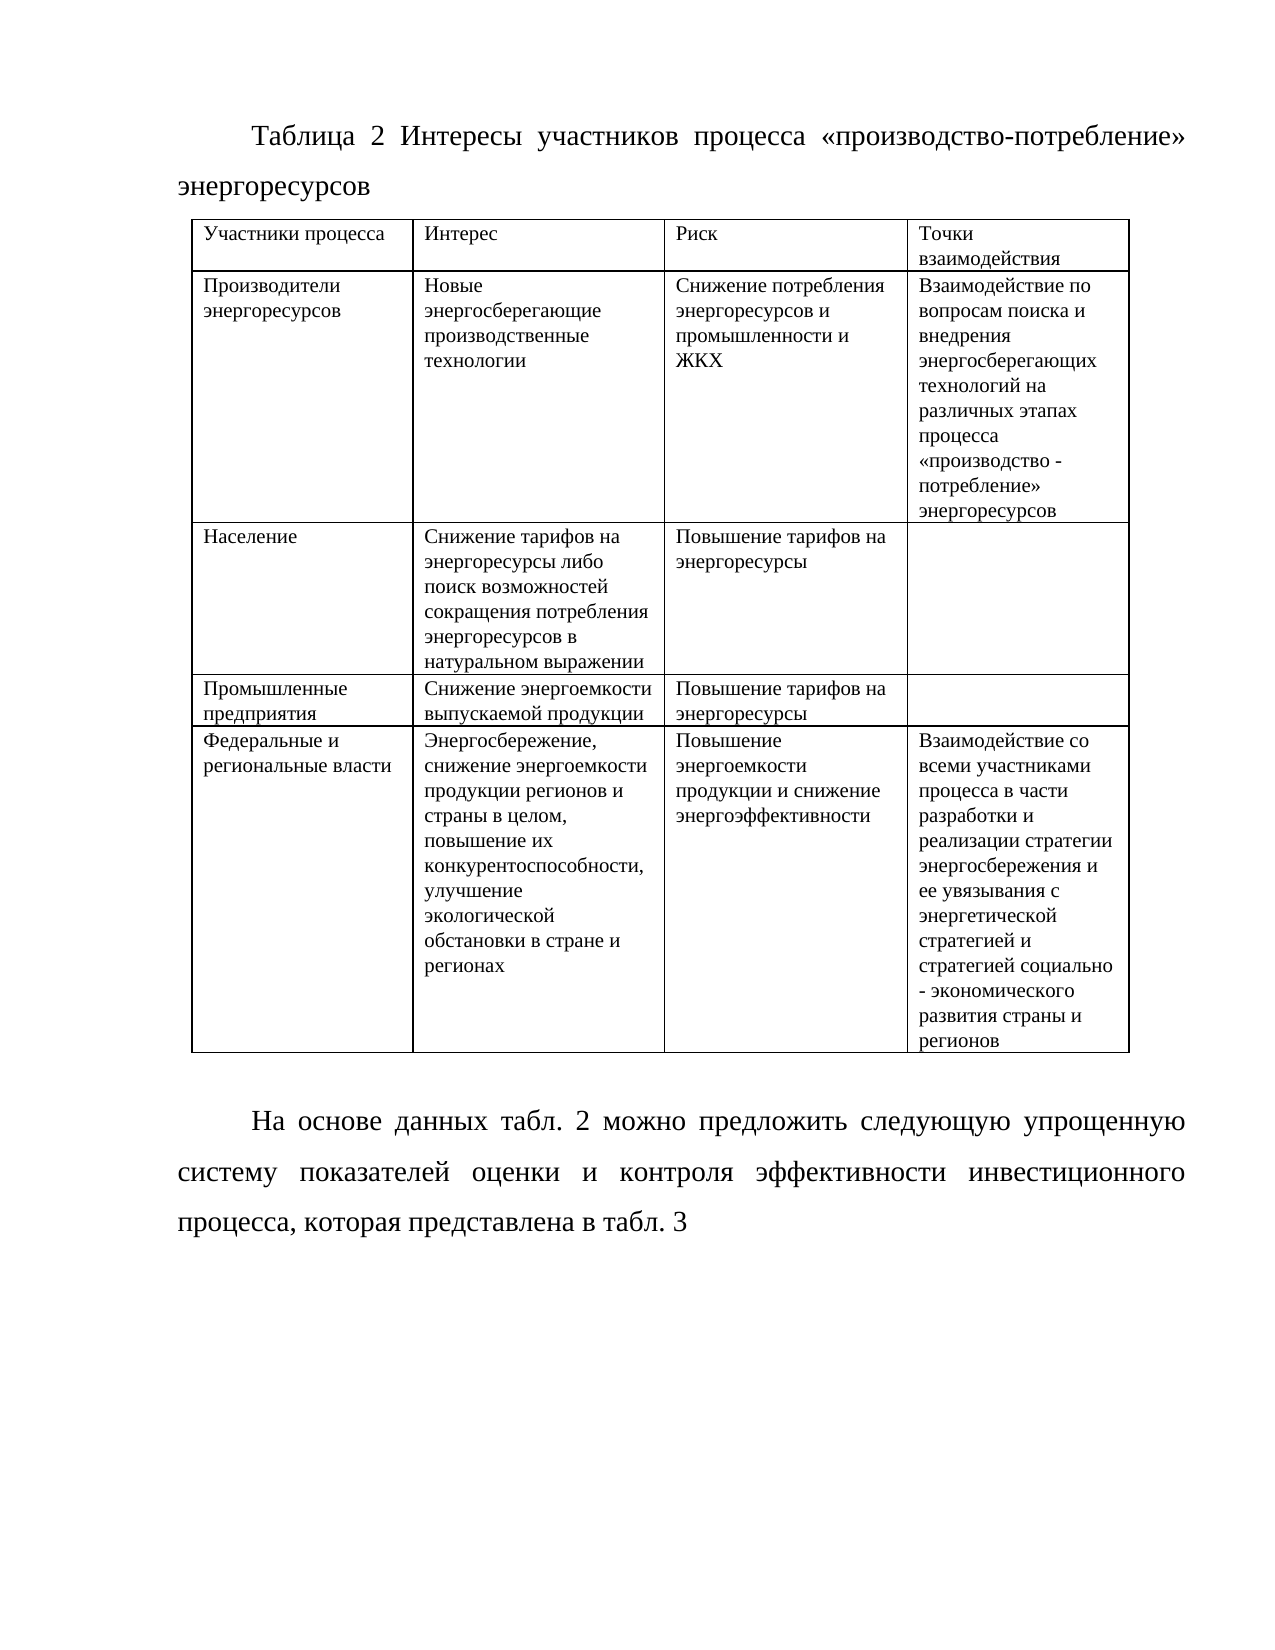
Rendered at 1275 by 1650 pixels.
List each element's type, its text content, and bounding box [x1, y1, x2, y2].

table_cell Снижение энергоемкости выпускаемой продукции [414, 675, 664, 725]
table_cell Промышленные предприятия [193, 675, 412, 725]
table_cell Федеральные и региональные власти [193, 727, 412, 1052]
table_header Интерес [414, 220, 664, 270]
table_cell Взаимодействие со всеми участниками процесса в части разработки и реализации стратегии энергосбережения и ее увязывания с энергетической стратегией и стратегией социально - экономического развития страны и регионов [908, 727, 1128, 1052]
table_cell Взаимодействие по вопросам поиска и внедрения энергосберегающих технологий на различных этапах процесса «производство - потребление» энергоресурсов [908, 272, 1128, 522]
text На основе данных табл. 2 можно предложить следующую упрощенную систему показателей оценки и контроля эффективности инвестиционного процесса, которая представлена в табл. 3 [177, 1103, 1186, 1238]
table_cell Повышение тарифов на энергоресурсы [665, 523, 907, 673]
table_cell [908, 675, 1128, 725]
table_cell Энергосбережение, снижение энергоемкости продукции регионов и страны в целом, повышение их конкурентоспособности, улучшение экологической обстановки в стране и регионах [414, 727, 664, 1052]
table_cell Повышение энергоемкости продукции и снижение энергоэффективности [665, 727, 907, 1052]
table_cell Повышение тарифов на энергоресурсы [665, 675, 907, 725]
table_cell Новые энергосберегающие производственные технологии [414, 272, 664, 522]
table_cell Снижение потребления энергоресурсов и промышленности и ЖКХ [665, 272, 907, 522]
table_cell Население [193, 523, 412, 673]
text Таблица 2 Интересы участников процесса «производство-потребление» энергоресурсов [177, 118, 1186, 202]
table_cell Снижение тарифов на энергоресурсы либо поиск возможностей сокращения потребления энергоресурсов в натуральном выражении [414, 523, 664, 673]
table_cell [908, 523, 1128, 673]
table_cell Производители энергоресурсов [193, 272, 412, 522]
table_header Участники процесса [193, 220, 412, 270]
table_header Точки взаимодействия [908, 220, 1128, 270]
table_header Риск [665, 220, 907, 270]
